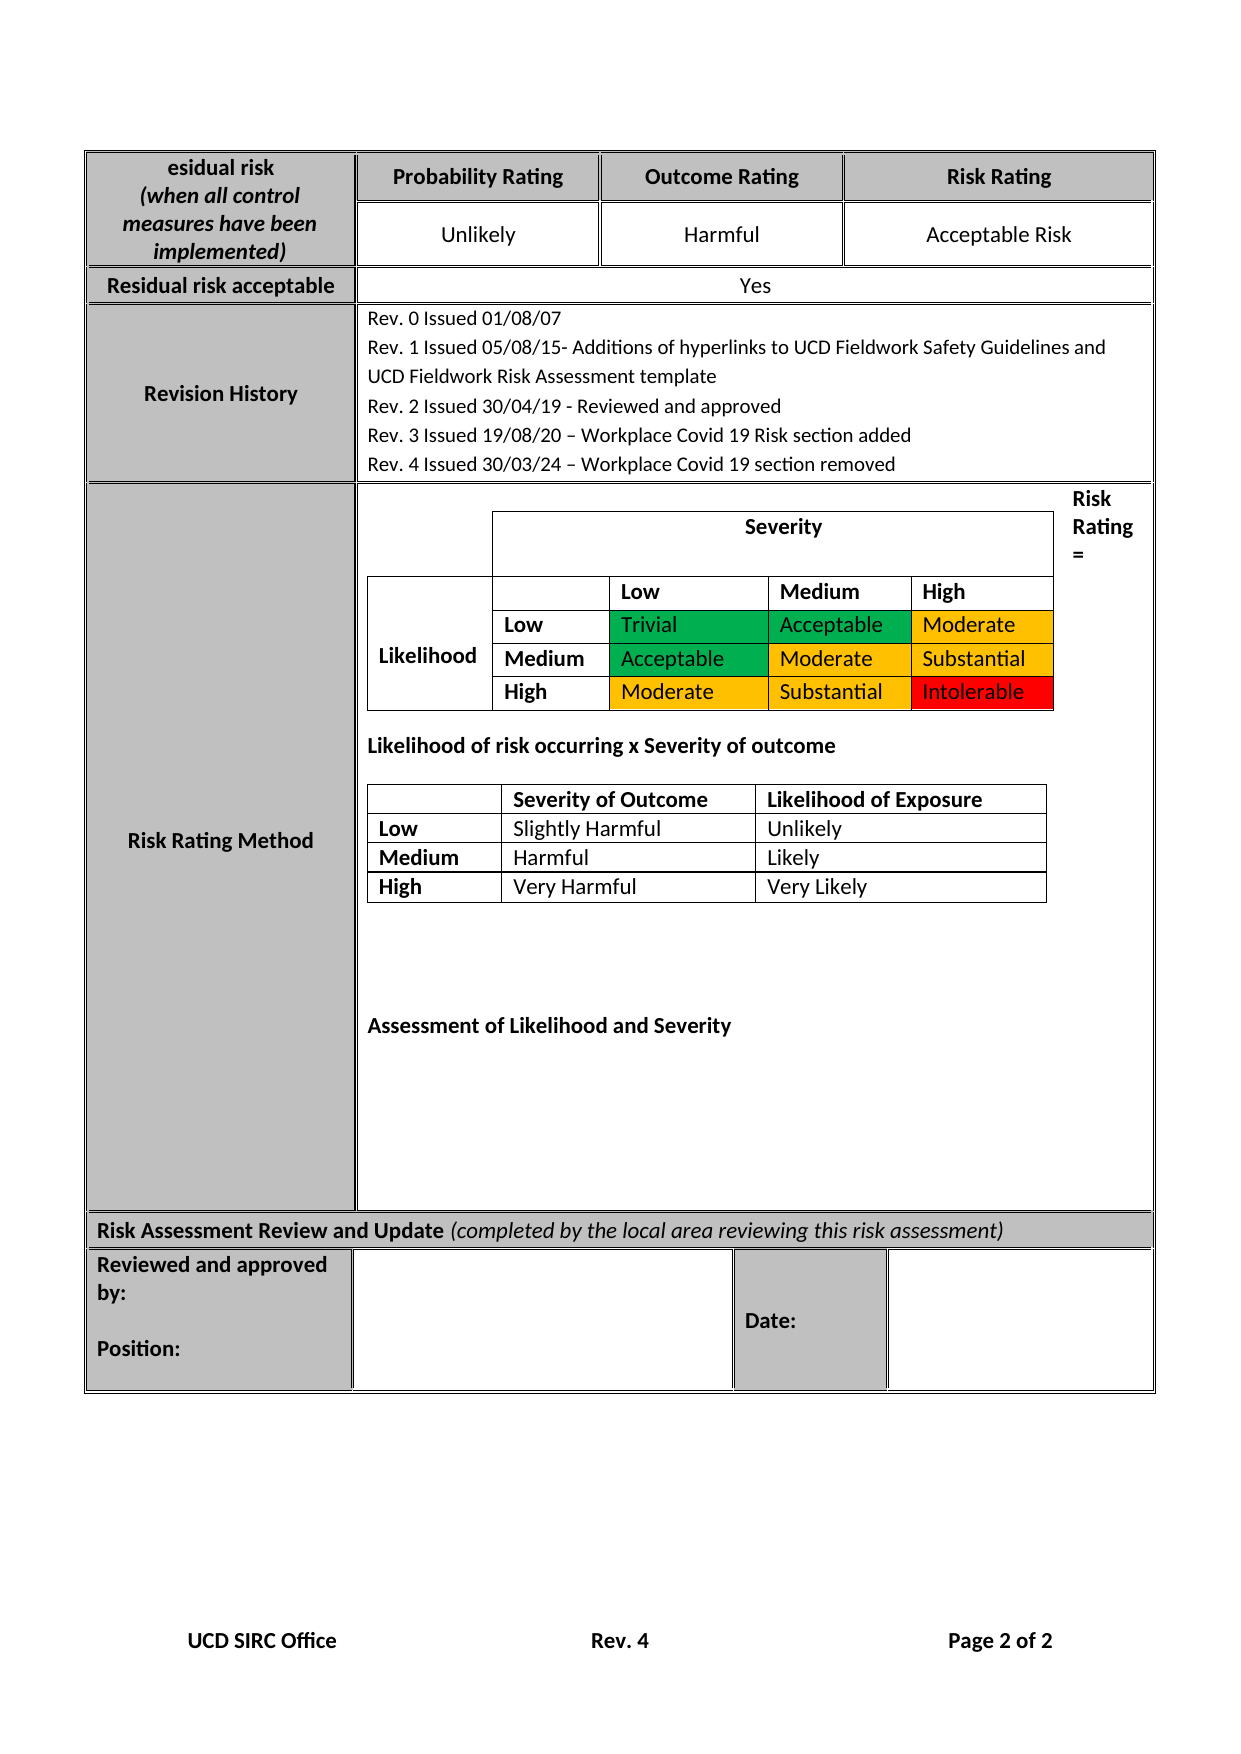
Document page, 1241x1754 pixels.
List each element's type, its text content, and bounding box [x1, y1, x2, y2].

table_cell Unlikely [358, 203, 598, 265]
table_cell Rev. 0 Issued 01/08/07 Rev. 1 Issued 05/08/15- Additions of hyperlinks to UCD Fieldwork Safety Guidelines and UCD Fieldwork Risk Assessment template Rev. 2 Issued 30/04/19 - Reviewed and approved Rev. 3 Issued 19/08/20 – Workplace Covid 19 Risk section added Rev. 4 Issued 30/03/24 – Workplace Covid 19 section removed [356, 302, 1154, 481]
table_cell Residual risk acceptable [86, 265, 356, 302]
table_cell Reviewed and approved by: Position: [86, 1247, 353, 1390]
table_cell [887, 1247, 1154, 1390]
table_cell Harmful [602, 203, 842, 265]
table_cell Risk Rating [844, 153, 1153, 200]
table_cell Risk Rating = Likelihood of risk occurring x Severity of outcome Assessment of Likelihood and Severity [358, 481, 1153, 1210]
table_cell Revision History [86, 302, 356, 481]
table_cell Outcome Rating [600, 151, 844, 200]
table_cell Yes [356, 265, 1154, 302]
table_cell Acceptable Risk [845, 200, 1153, 265]
table_cell Risk Assessment Review and Update (completed by the local area reviewing this risk assessment) [86, 1210, 1154, 1247]
table_cell [353, 1250, 733, 1390]
table_cell Probability Rating [356, 151, 600, 200]
table_cell esidual risk (when all control measures have been implemented) [87, 153, 356, 265]
table_cell Risk Rating Method [87, 481, 355, 1210]
table_cell Date: [734, 1250, 887, 1390]
